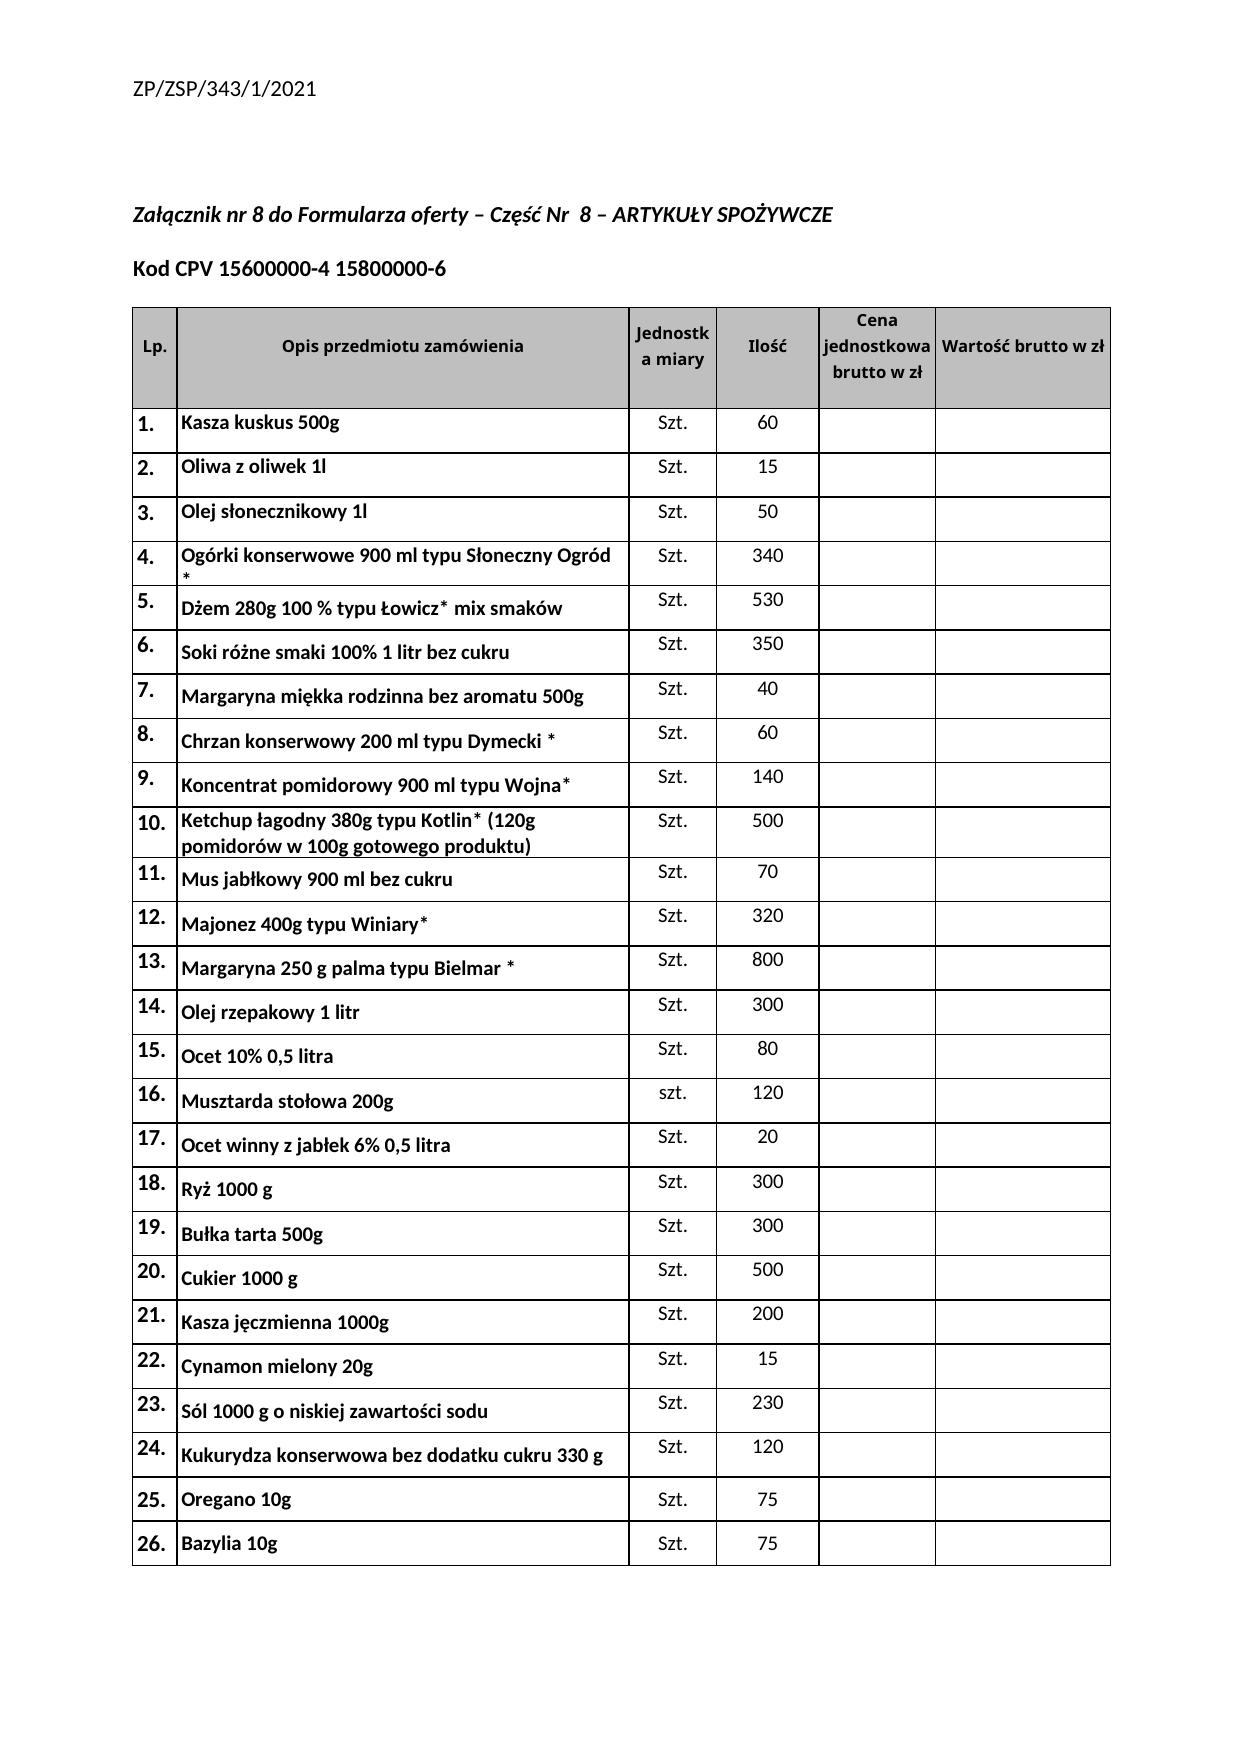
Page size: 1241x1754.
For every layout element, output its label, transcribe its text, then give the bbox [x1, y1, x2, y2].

table_cell 200 [717, 1301, 818, 1343]
table_cell Sól 1000 g o niskiej zawartości sodu [178, 1389, 628, 1432]
table_cell 17. [133, 1124, 176, 1166]
table_cell 19. [133, 1212, 176, 1255]
table_cell Szt. [630, 763, 716, 806]
table_cell [936, 542, 1110, 585]
table_cell Soki różne smaki 100% 1 litr bez cukru [178, 631, 628, 673]
table_cell [820, 1124, 935, 1166]
table_cell 40 [717, 675, 818, 718]
table_cell [820, 1433, 935, 1476]
table_cell 70 [717, 858, 818, 901]
table_cell [936, 947, 1110, 989]
table_cell 15 [717, 1345, 818, 1388]
table_cell [820, 947, 935, 989]
table_cell 800 [717, 947, 818, 989]
table_header Cena jednostkowa brutto w zł [820, 308, 935, 408]
table_cell Szt. [630, 542, 716, 585]
table_cell 60 [717, 719, 818, 762]
table_cell 7. [133, 675, 176, 718]
text Kod CPV 15600000-4 15800000-6 [133, 254, 1152, 282]
table_cell szt. [630, 1079, 716, 1122]
table_cell Koncentrat pomidorowy 900 ml typu Wojna* [178, 763, 628, 806]
table_cell [936, 1168, 1110, 1211]
table_cell 12. [133, 902, 176, 945]
table_cell 18. [133, 1168, 176, 1211]
table_cell Margaryna palma typu Bielmar * [178, 947, 628, 989]
table_cell Szt. [630, 858, 716, 901]
table_cell Ketchup łagodny 380g typu Kotlin* (120g pomidorów w 100g gotowego produktu) [178, 808, 628, 856]
table_cell [820, 409, 935, 452]
table_cell Ocet winny z jabłek 6% 0,5 litra [178, 1124, 628, 1166]
table_cell Szt. [630, 1345, 716, 1388]
table_header Opis przedmiotu zamówienia [178, 308, 628, 408]
table_cell Ryż [178, 1168, 628, 1211]
table_cell [820, 1301, 935, 1343]
table_cell 120 [717, 1433, 818, 1476]
table_cell [820, 1522, 935, 1565]
table_cell Majonez 400g typu Winiary* [178, 902, 628, 945]
table_cell Chrzan konserwowy 200 ml typu Dymecki * [178, 719, 628, 762]
table_cell 120 [717, 1079, 818, 1122]
text Załącznik nr 8 do Formularza oferty – Część Nr 8 – ARTYKUŁY SPOŻYWCZE [133, 201, 1152, 229]
table_cell [936, 1522, 1110, 1565]
table_cell [936, 498, 1110, 541]
table_cell [936, 675, 1110, 718]
table_cell 5. [133, 586, 176, 629]
table_cell Szt. [630, 1168, 716, 1211]
table_cell 530 [717, 586, 818, 629]
table_cell Szt. [630, 1301, 716, 1343]
table_cell [936, 1345, 1110, 1388]
table_cell Oregano 10g [178, 1478, 628, 1520]
table_cell 300 [717, 1212, 818, 1255]
table_cell Cynamon mielony 20g [178, 1345, 628, 1388]
table_cell 26. [133, 1522, 176, 1565]
table_cell Margaryna miękka rodzinna bez aromatu 500g [178, 675, 628, 718]
table_cell Kasza jęczmienna 1000g [178, 1301, 628, 1343]
table_cell [936, 631, 1110, 673]
table_cell 350 [717, 631, 818, 673]
table_cell Mus jabłkowy 900 ml bez cukru [178, 858, 628, 901]
table_cell [820, 454, 935, 496]
table_cell Szt. [630, 991, 716, 1033]
table_cell [936, 1035, 1110, 1078]
table_cell Szt. [630, 719, 716, 762]
table_cell [936, 858, 1110, 901]
table_cell [820, 1389, 935, 1432]
table_cell [820, 1079, 935, 1122]
table_cell [936, 991, 1110, 1033]
table_cell [936, 586, 1110, 629]
table_cell 25. [133, 1478, 176, 1520]
table_cell 13. [133, 947, 176, 989]
table_cell [820, 1035, 935, 1078]
table_cell 14. [133, 991, 176, 1033]
table_cell [936, 1301, 1110, 1343]
table_cell 300 [717, 991, 818, 1033]
table_cell 80 [717, 1035, 818, 1078]
table_cell 3. [133, 498, 176, 541]
table_cell Szt. [630, 1433, 716, 1476]
table_cell 11. [133, 858, 176, 901]
table_cell Szt. [630, 947, 716, 989]
table_cell [936, 1256, 1110, 1299]
table_cell 320 [717, 902, 818, 945]
table_cell [936, 1212, 1110, 1255]
table_cell Kukurydza konserwowa bez dodatku cukru 330 g [178, 1433, 628, 1476]
table_cell Szt. [630, 1212, 716, 1255]
table_cell 20. [133, 1256, 176, 1299]
table_cell 21. [133, 1301, 176, 1343]
table_cell [820, 1256, 935, 1299]
table_cell Szt. [630, 1522, 716, 1565]
table_cell Dżem 280g 100 % typu Łowicz* mix smaków [178, 586, 628, 629]
table_cell Szt. [630, 808, 716, 856]
table_cell Musztarda stołowa 200g [178, 1079, 628, 1122]
table_cell [936, 1478, 1110, 1520]
table_cell [820, 586, 935, 629]
table_cell 50 [717, 498, 818, 541]
table_cell Olej rzepakowy [178, 991, 628, 1033]
table_cell [936, 454, 1110, 496]
table_cell [936, 1389, 1110, 1432]
table_cell 24. [133, 1433, 176, 1476]
table_cell [936, 1433, 1110, 1476]
table_cell 15. [133, 1035, 176, 1078]
table_cell 75 [717, 1478, 818, 1520]
table_cell Szt. [630, 1256, 716, 1299]
table_cell [820, 1168, 935, 1211]
table_cell 16. [133, 1079, 176, 1122]
table_cell [820, 1478, 935, 1520]
table_cell [820, 858, 935, 901]
table_cell 230 [717, 1389, 818, 1432]
table_cell [936, 1079, 1110, 1122]
table_cell [936, 409, 1110, 452]
table_cell Szt. [630, 675, 716, 718]
table_cell [936, 902, 1110, 945]
table_cell 22. [133, 1345, 176, 1388]
table_cell [820, 675, 935, 718]
table_header Jednostka miary [630, 308, 716, 408]
table_cell Szt. [630, 409, 716, 452]
table_cell Szt. [630, 1389, 716, 1432]
table_header Lp. [133, 308, 176, 408]
table_cell 20 [717, 1124, 818, 1166]
table_cell [820, 631, 935, 673]
table_cell 4. [133, 542, 176, 585]
table_cell 500 [717, 808, 818, 856]
table_cell Szt. [630, 586, 716, 629]
table_cell 500 [717, 1256, 818, 1299]
table_cell Oliwa z oliwek 1l [178, 454, 628, 496]
table_cell 300 [717, 1168, 818, 1211]
table_cell 340 [717, 542, 818, 585]
table_cell 60 [717, 409, 818, 452]
table_cell 23. [133, 1389, 176, 1432]
table_cell 1. [133, 409, 176, 452]
table_cell Szt. [630, 1124, 716, 1166]
table_cell 9. [133, 763, 176, 806]
table_cell Szt. [630, 1478, 716, 1520]
table_cell [820, 1345, 935, 1388]
table_cell [820, 542, 935, 585]
table_cell Szt. [630, 1035, 716, 1078]
table_cell [820, 902, 935, 945]
table_cell Szt. [630, 454, 716, 496]
table_cell Ogórki konserwowe 900 ml typu Słoneczny Ogród * [178, 542, 628, 585]
table_cell [820, 1212, 935, 1255]
table_cell Szt. [630, 498, 716, 541]
table_cell Bułka tarta 500g [178, 1212, 628, 1255]
table_cell 140 [717, 763, 818, 806]
table_cell Bazylia 10g [178, 1522, 628, 1565]
table_cell [820, 498, 935, 541]
table_header Ilość [717, 308, 818, 408]
table_cell [936, 763, 1110, 806]
table_cell [936, 719, 1110, 762]
table_cell [820, 808, 935, 856]
table_cell Kasza kuskus 500g [178, 409, 628, 452]
table_cell 6. [133, 631, 176, 673]
table_cell 8. [133, 719, 176, 762]
table_cell Cukier [178, 1256, 628, 1299]
table_cell 2. [133, 454, 176, 496]
table_cell Szt. [630, 902, 716, 945]
table_cell 75 [717, 1522, 818, 1565]
table_header Wartość brutto w zł [936, 308, 1110, 408]
table_cell 15 [717, 454, 818, 496]
table_cell [936, 1124, 1110, 1166]
table_cell Olej słonecznikowy 1l [178, 498, 628, 541]
table_cell [936, 808, 1110, 856]
table_cell [820, 763, 935, 806]
table_cell Ocet 10% [178, 1035, 628, 1078]
table_cell [820, 991, 935, 1033]
table_cell [820, 719, 935, 762]
table_cell Szt. [630, 631, 716, 673]
table_cell 10. [133, 808, 176, 856]
